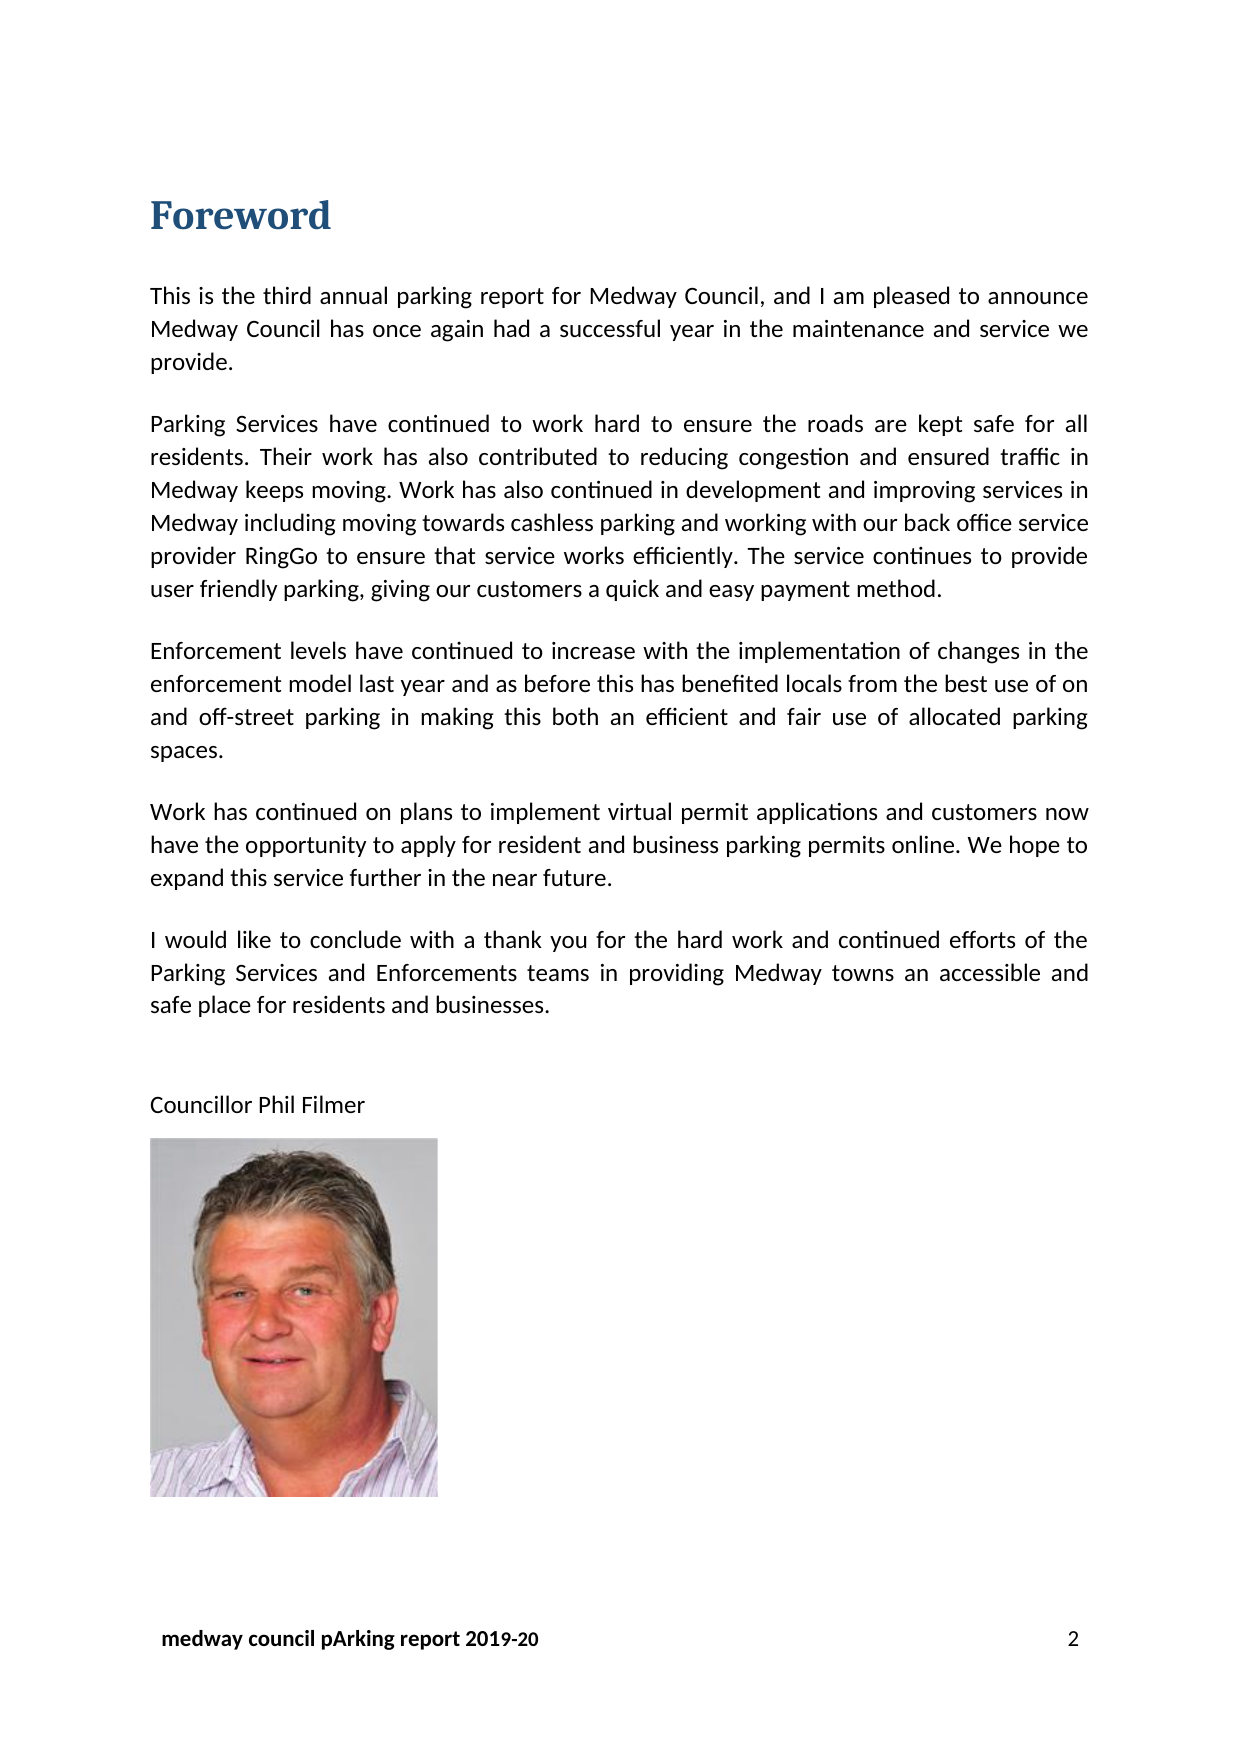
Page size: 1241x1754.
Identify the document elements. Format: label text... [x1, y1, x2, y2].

subtitle Foreword [150, 192, 1090, 239]
picture [150, 1138, 438, 1497]
text Councillor Phil Filmer [150, 1089, 1090, 1119]
text This is the third annual parking report for Medway Council, and I am pleased to announce Medway Council has once again had a successful year in the maintenance and service we provide. [150, 281, 1090, 377]
text Parking Services have continued to work hard to ensure the roads are kept safe for all residents. Their work has also contributed to reducing congestion and ensured traffic in Medway keeps moving. Work has also continued in development and improving services in Medway including moving towards cashless parking and working with our back office service provider RingGo to ensure that service works efficiently. The service continues to provide user friendly parking, giving our customers a quick and easy payment method. [150, 408, 1090, 603]
text Enforcement levels have continued to increase with the implementation of changes in the enforcement model last year and as before this has benefited locals from the best use of on and off-street parking in making this both an efficient and fair use of allocated parking spaces. [150, 635, 1090, 764]
text Work has continued on plans to implement virtual permit applications and customers now have the opportunity to apply for resident and business parking permits online. We hope to expand this service further in the near future. [150, 796, 1090, 892]
text I would like to conclude with a thank you for the hard work and continued efforts of the Parking Services and Enforcements teams in providing Medway towns an accessible and safe place for residents and businesses. [150, 924, 1090, 1020]
